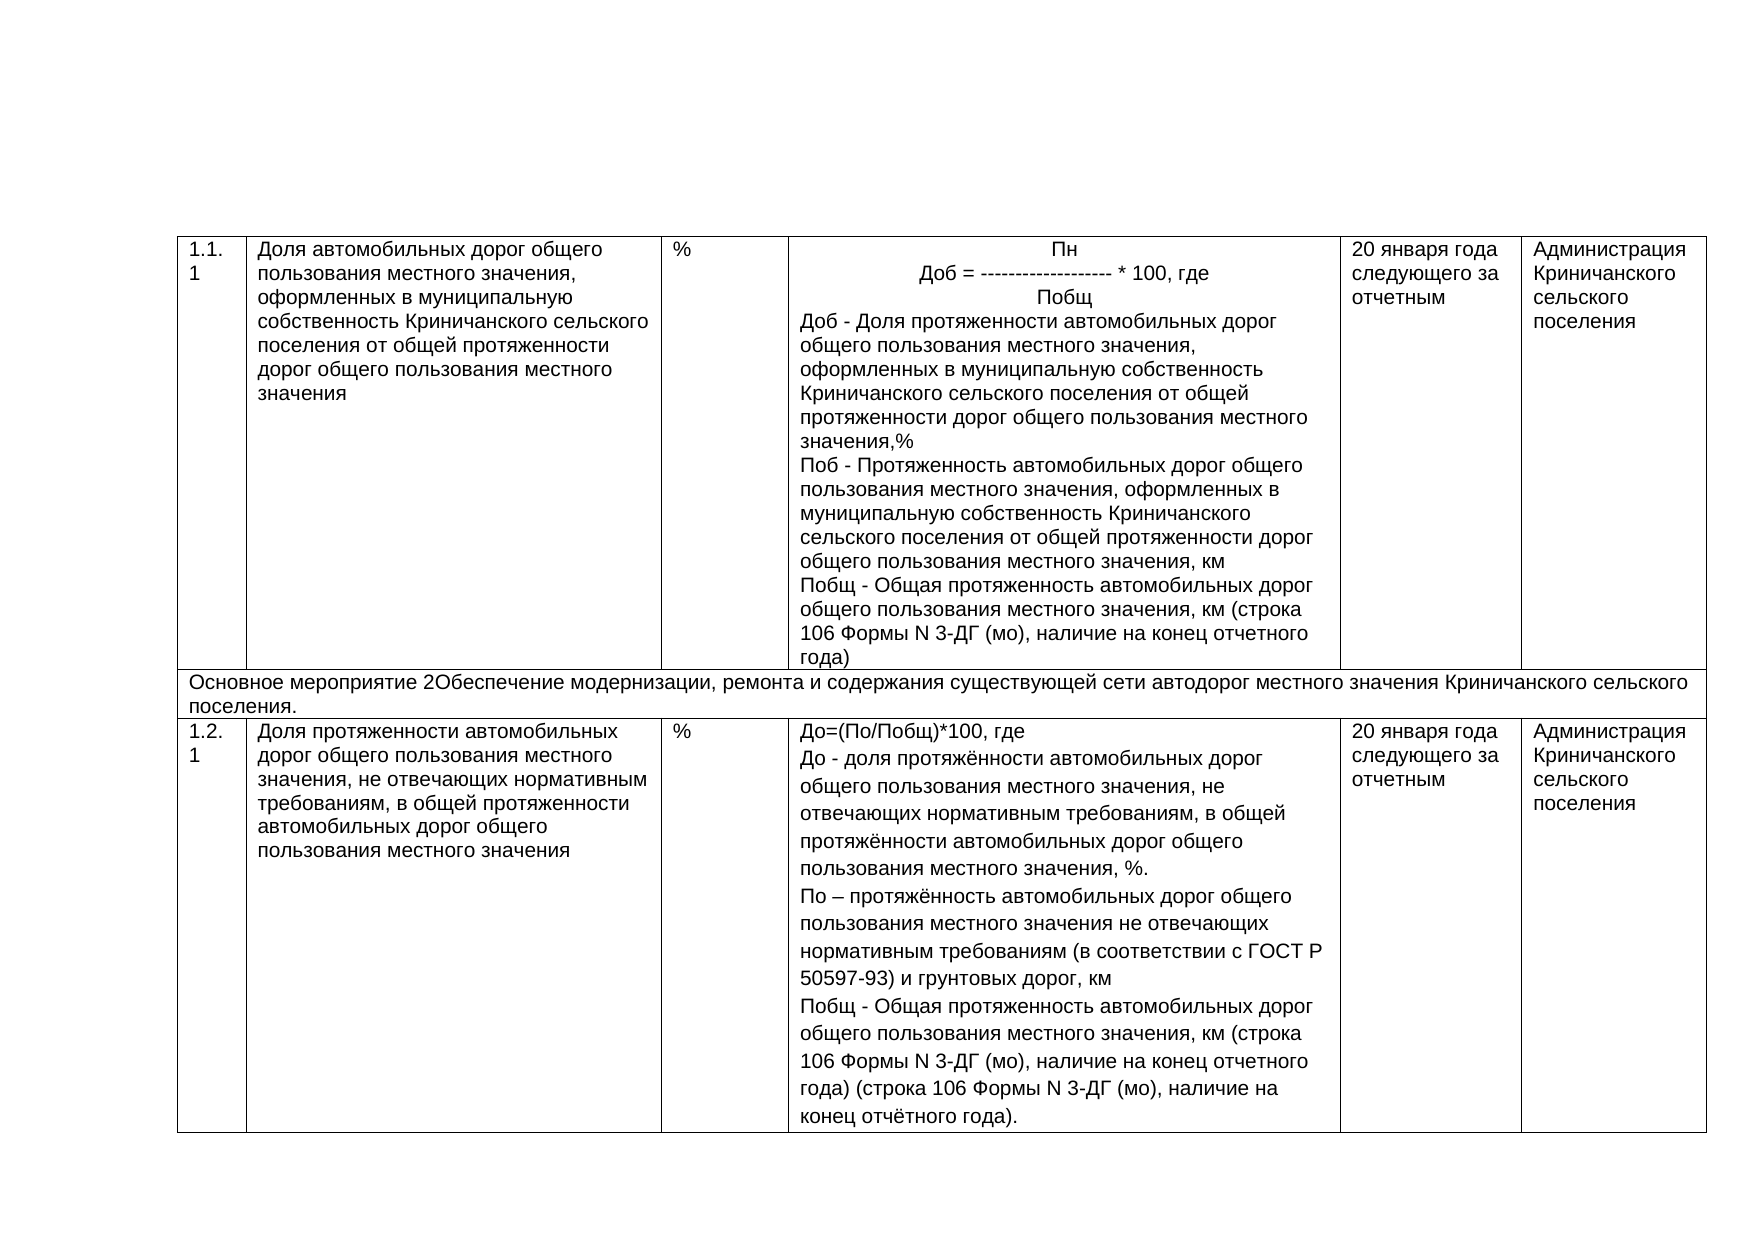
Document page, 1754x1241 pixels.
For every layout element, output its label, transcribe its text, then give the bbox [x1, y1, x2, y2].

table_cell % [662, 719, 788, 1132]
table_cell 1.1.1 [178, 237, 246, 668]
table_cell Доля протяженности автомобильных дорог общего пользования местного значения, не отвечающих нормативным требованиям, в общей протяженности автомобильных дорог общего пользования местного значения [247, 719, 661, 1132]
table_cell % [662, 237, 788, 668]
table_cell Администрация Криничанского сельского поселения [1522, 719, 1706, 1132]
table_cell 20 января года следующего за отчетным [1341, 237, 1521, 668]
table_cell Основное мероприятие 2Обеспечение модернизации, ремонта и содержания существующей сети автодорог местного значения Криничанского сельского поселения. [178, 670, 1706, 717]
table_cell 20 января года следующего за отчетным [1341, 719, 1521, 1132]
table_cell Пн Доб = ------------------- * 100, где Побщ Доб - Доля протяженности автомобильных дорог общего пользования местного значения, оформленных в муниципальную собственность Криничанского сельского поселения от общей протяженности дорог общего пользования местного значения,% Поб - Протяженность автомобильных дорог общего пользования местного значения, оформленных в муниципальную собственность Криничанского сельского поселения от общей протяженности дорог общего пользования местного значения, км Побщ - Общая протяженность автомобильных дорог общего пользования местного значения, км (строка 106 Формы N 3-ДГ (мо), наличие на конец отчетного года) [789, 237, 1340, 668]
table_cell Доля автомобильных дорог общего пользования местного значения, оформленных в муниципальную собственность Криничанского сельского поселения от общей протяженности дорог общего пользования местного значения [247, 237, 661, 668]
table_cell До=(По/Побщ)*100, где До - доля протяжённости автомобильных дорог общего пользования местного значения, не отвечающих нормативным требованиям, в общей протяжённости автомобильных дорог общего пользования местного значения, %. По – протяжённость автомобильных дорог общего пользования местного значения не отвечающих нормативным требованиям (в соответствии с ГОСТ Р 50597-93) и грунтовых дорог, км Побщ - Общая протяженность автомобильных дорог общего пользования местного значения, км (строка 106 Формы N 3-ДГ (мо), наличие на конец отчетного года) (строка 106 Формы N 3-ДГ (мо), наличие на конец отчётного года). [789, 719, 1340, 1132]
table_cell 1.2.1 [178, 719, 246, 1132]
table_cell Администрация Криничанского сельского поселения [1522, 237, 1706, 668]
